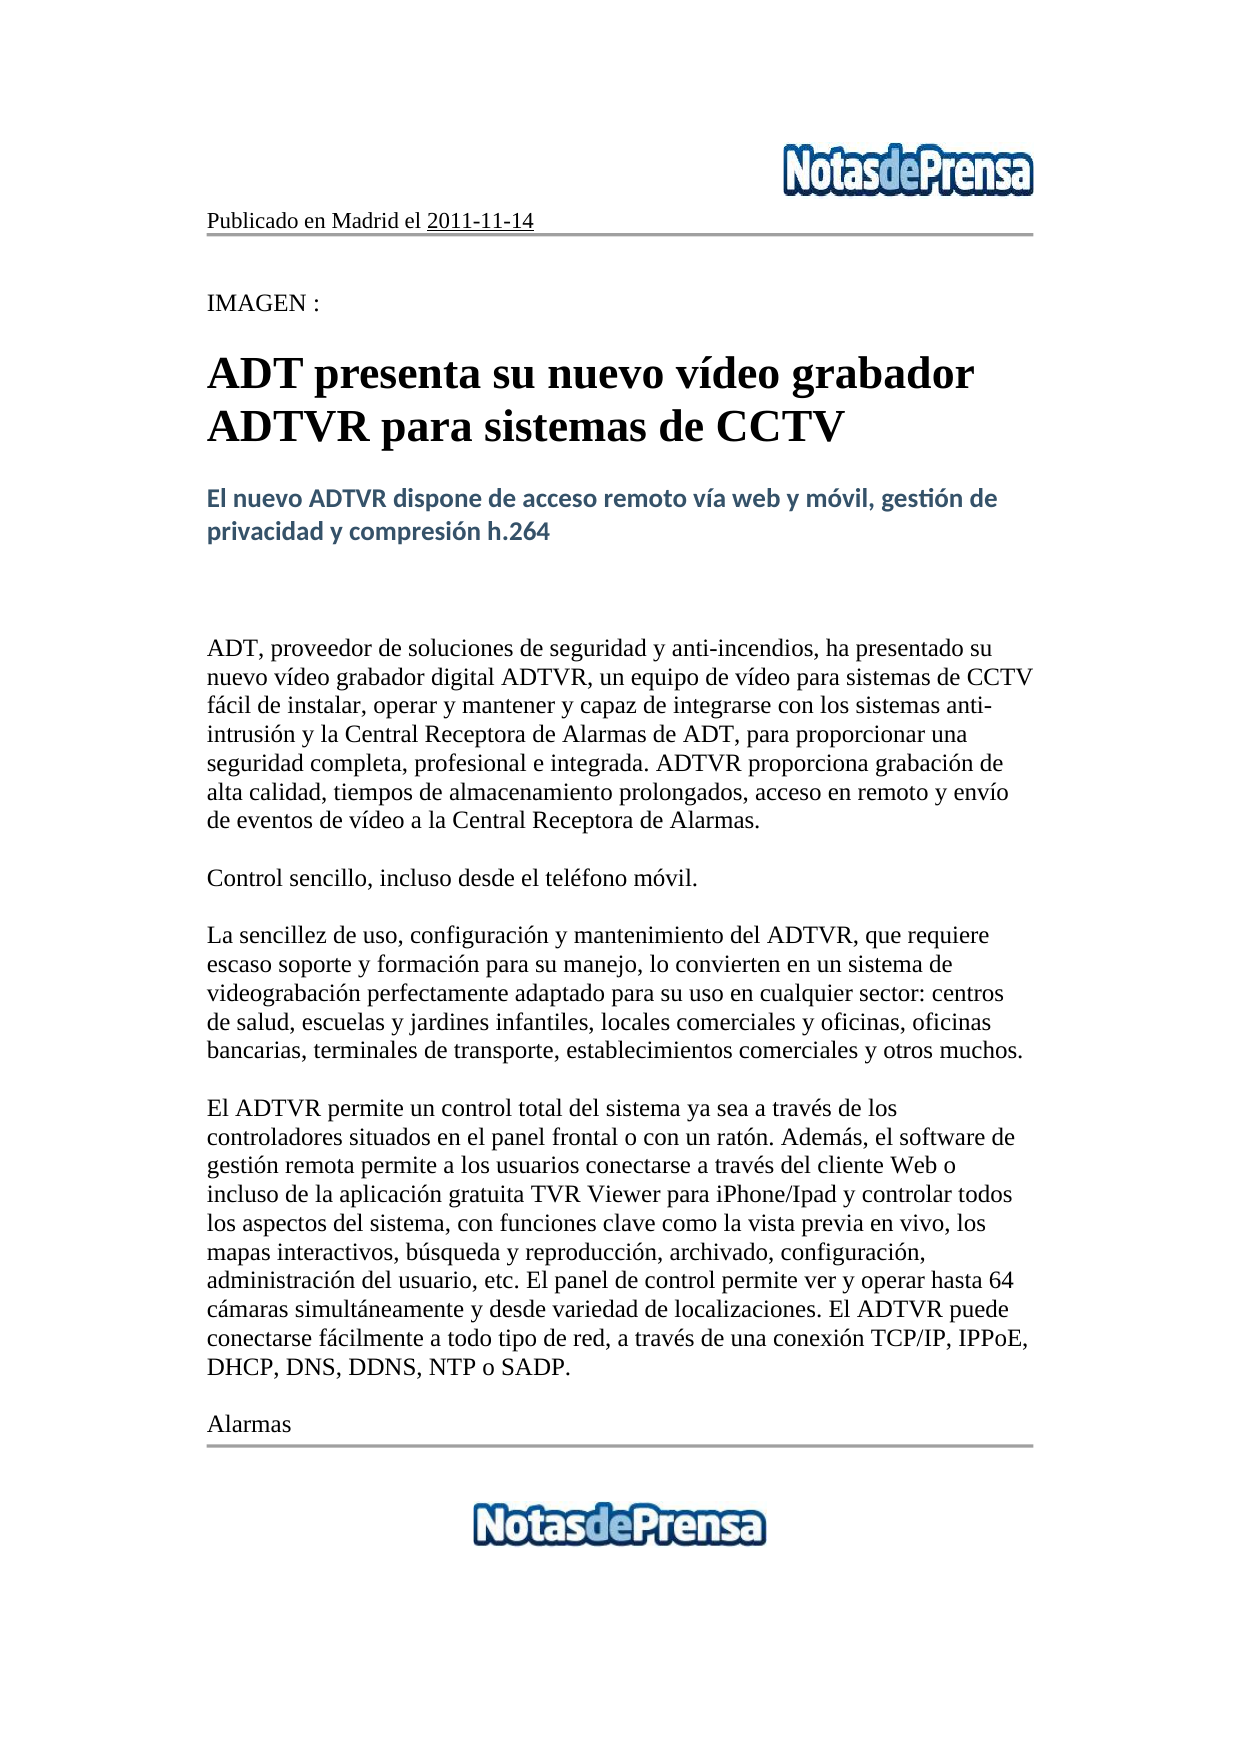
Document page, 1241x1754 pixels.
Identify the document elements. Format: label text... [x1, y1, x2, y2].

subtitle El nuevo ADTVR dispone de acceso remoto vía web y móvil, gestión de privacidad y compresión h.264 [207, 481, 1033, 547]
text IMAGEN : [207, 288, 1033, 317]
picture [473, 1501, 767, 1548]
subtitle ADT presenta su nuevo vídeo grabador ADTVR para sistemas de CCTV [207, 346, 1033, 452]
picture [783, 142, 1034, 199]
